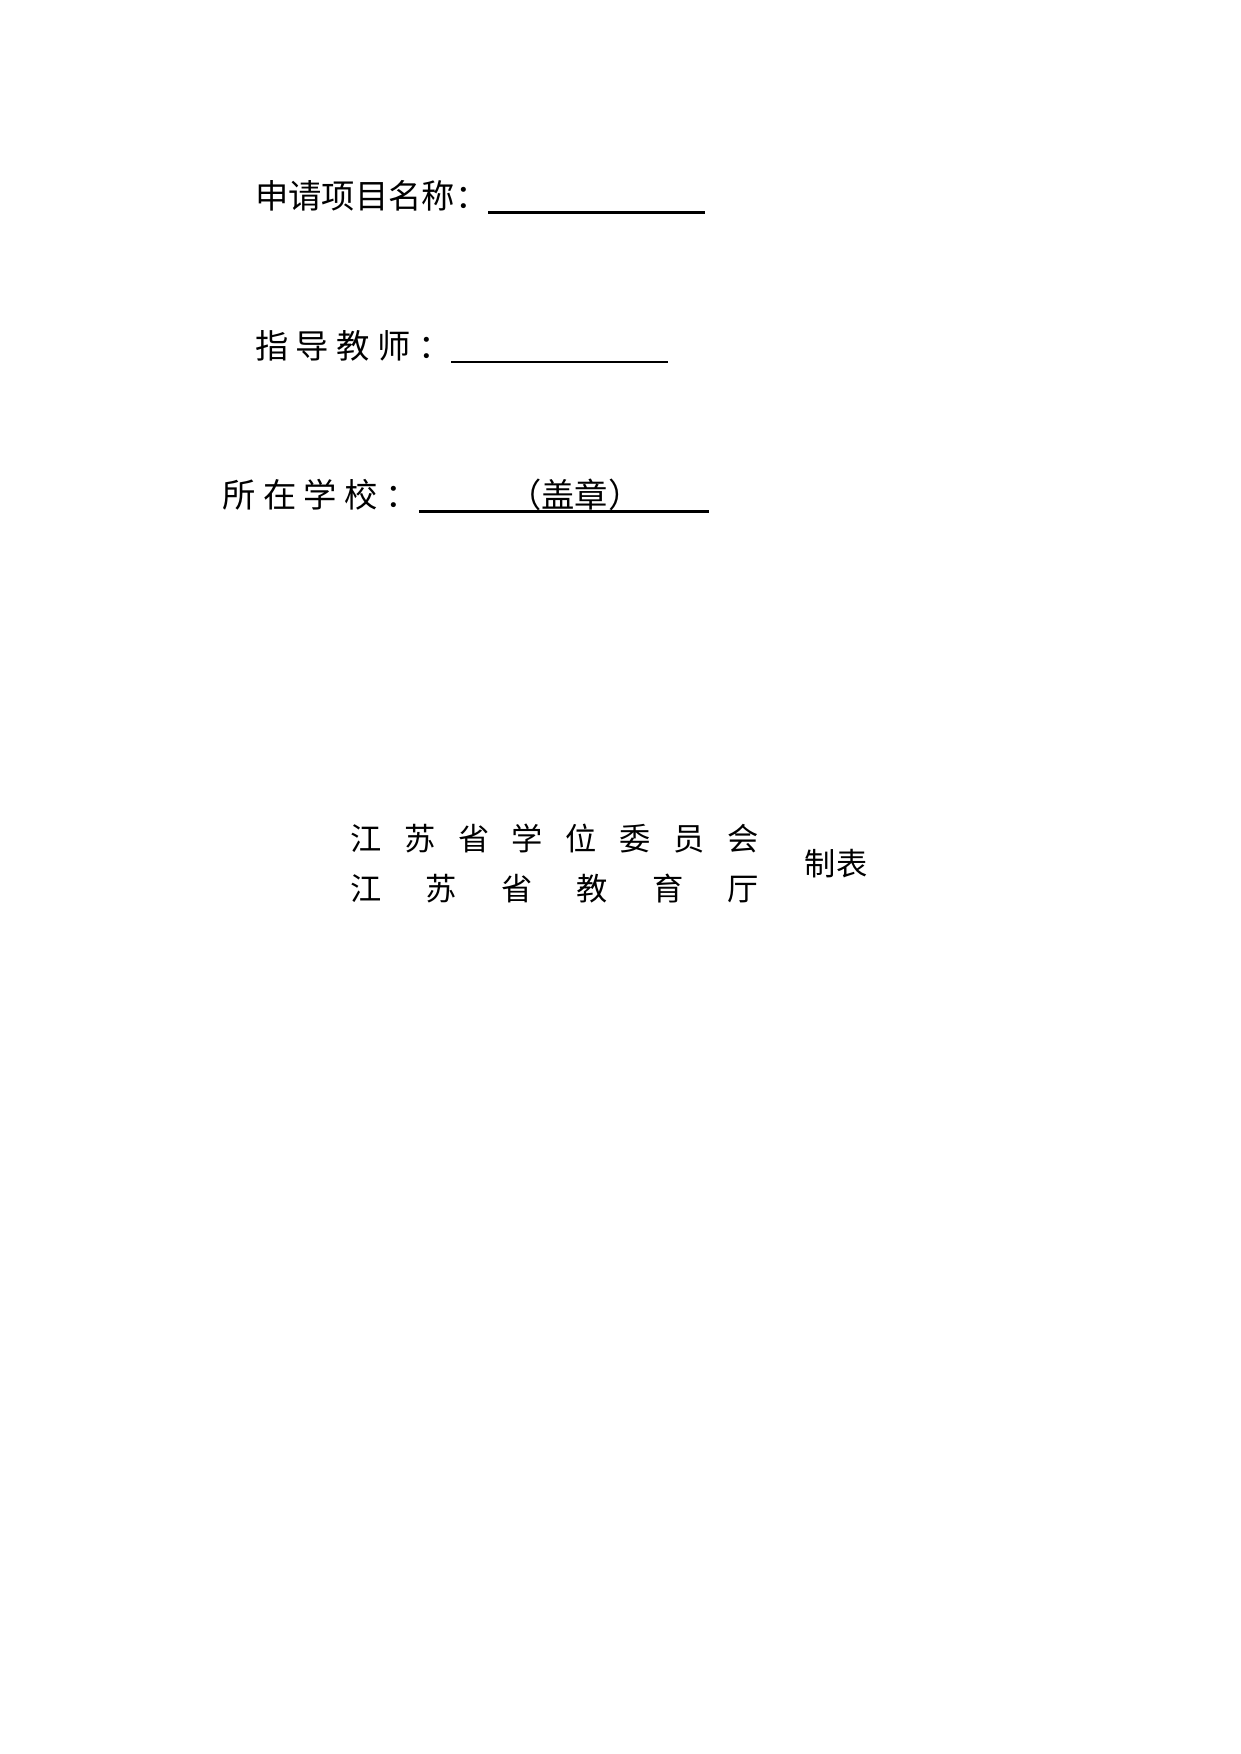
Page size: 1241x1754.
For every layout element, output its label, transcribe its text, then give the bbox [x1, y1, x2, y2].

table_header 制表 [770, 810, 901, 910]
text 所 在 学 校 ： （盖章） [187, 461, 1053, 526]
table_cell 江苏省教育厅 [339, 860, 770, 910]
table_header 江苏省学位委员会 [339, 810, 770, 860]
text 指 导 教 师 ： [187, 311, 1053, 376]
text 申请项目名称： [187, 162, 1053, 227]
